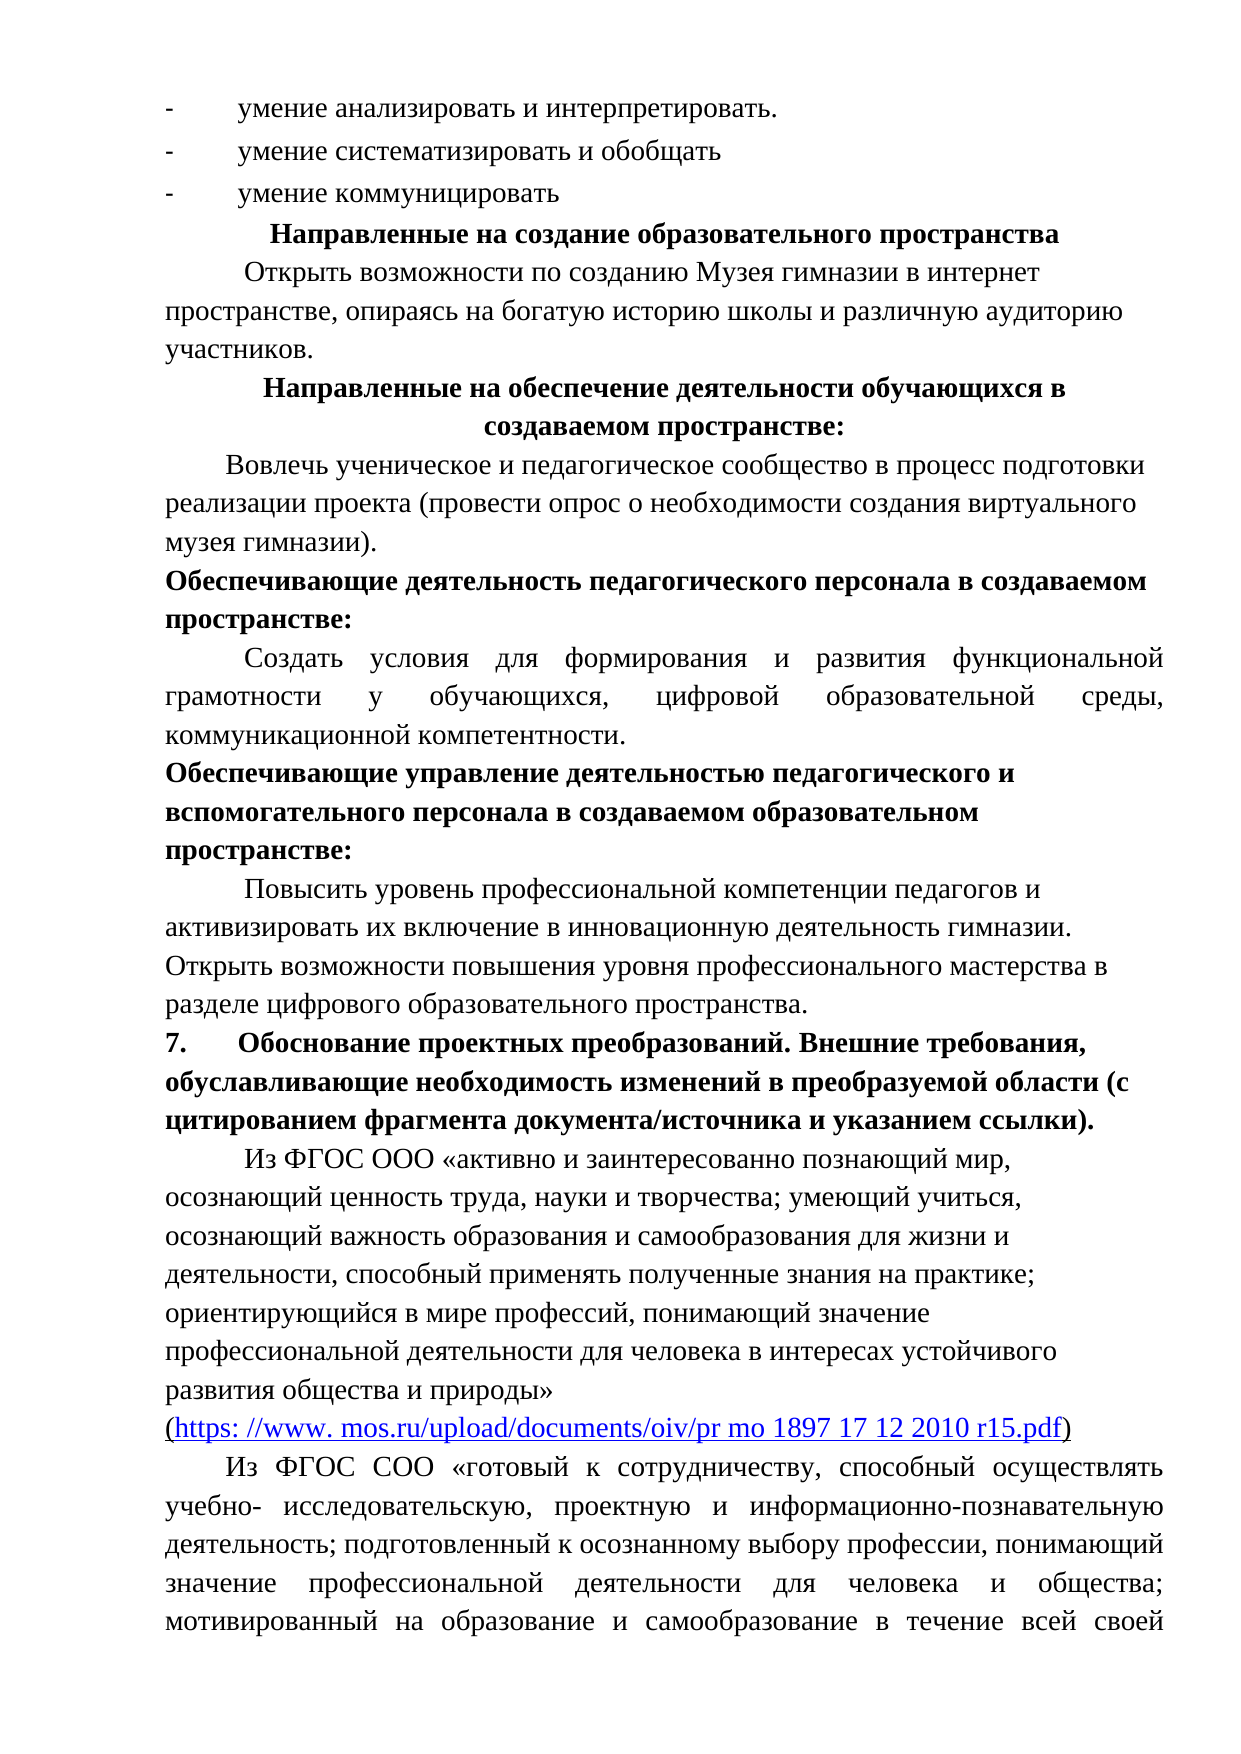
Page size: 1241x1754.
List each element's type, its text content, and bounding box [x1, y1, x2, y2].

text Вовлечь ученическое и педагогическое сообщество в процесс подготовки реализации проекта (провести опрос о необходимости создания виртуального музея гимназии). [165, 447, 1164, 558]
text Обеспечивающие деятельность педагогического персонала в создаваемом пространстве: [165, 563, 1164, 635]
list умение коммуницировать [165, 173, 1164, 210]
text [165, 1449, 1164, 1637]
list умение систематизировать и обобщать [165, 131, 1164, 168]
text Направленные на обеспечение деятельности обучающихся в создаваемом пространстве: [165, 370, 1164, 442]
text Создать условия для формирования и развития функциональной грамотности у обучающихся, цифровой образовательной среды, коммуникационной компетентности. [165, 640, 1164, 750]
text (https: //www. mos.ru/upload/documents/oiv/pr mo 1897 17 12 2010 r15.pdf) [165, 1411, 1164, 1444]
list Обоснование проектных преобразований. Внешние требования, обуславливающие необходимость изменений в преобразуемой области (с цитированием фрагмента документа/источника и указанием ссылки). [165, 1025, 1164, 1136]
text Открыть возможности по созданию Музея гимназии в интернет пространстве, опираясь на богатую историю школы и различную аудиторию участников. [165, 254, 1164, 365]
text Обеспечивающие управление деятельностью педагогического и вспомогательного персонала в создаваемом образовательном пространстве: [165, 755, 1164, 866]
text Из ФГОС ООО «активно и заинтересованно познающий мир, осознающий ценность труда, науки и творчества; умеющий учиться, осознающий важность образования и самообразования для жизни и деятельности, способный применять полученные знания на практике; ориентирующийся в мире профессий, понимающий значение профессиональной деятельности для человека в интересах устойчивого развития общества и природы» [165, 1141, 1164, 1406]
text Направленные на создание образовательного пространства [165, 216, 1164, 249]
text Повысить уровень профессиональной компетенции педагогов и активизировать их включение в инновационную деятельность гимназии. Открыть возможности повышения уровня профессионального мастерства в разделе цифрового образовательного пространства. [165, 871, 1164, 1020]
list умение анализировать и интерпретировать. [165, 89, 1164, 126]
